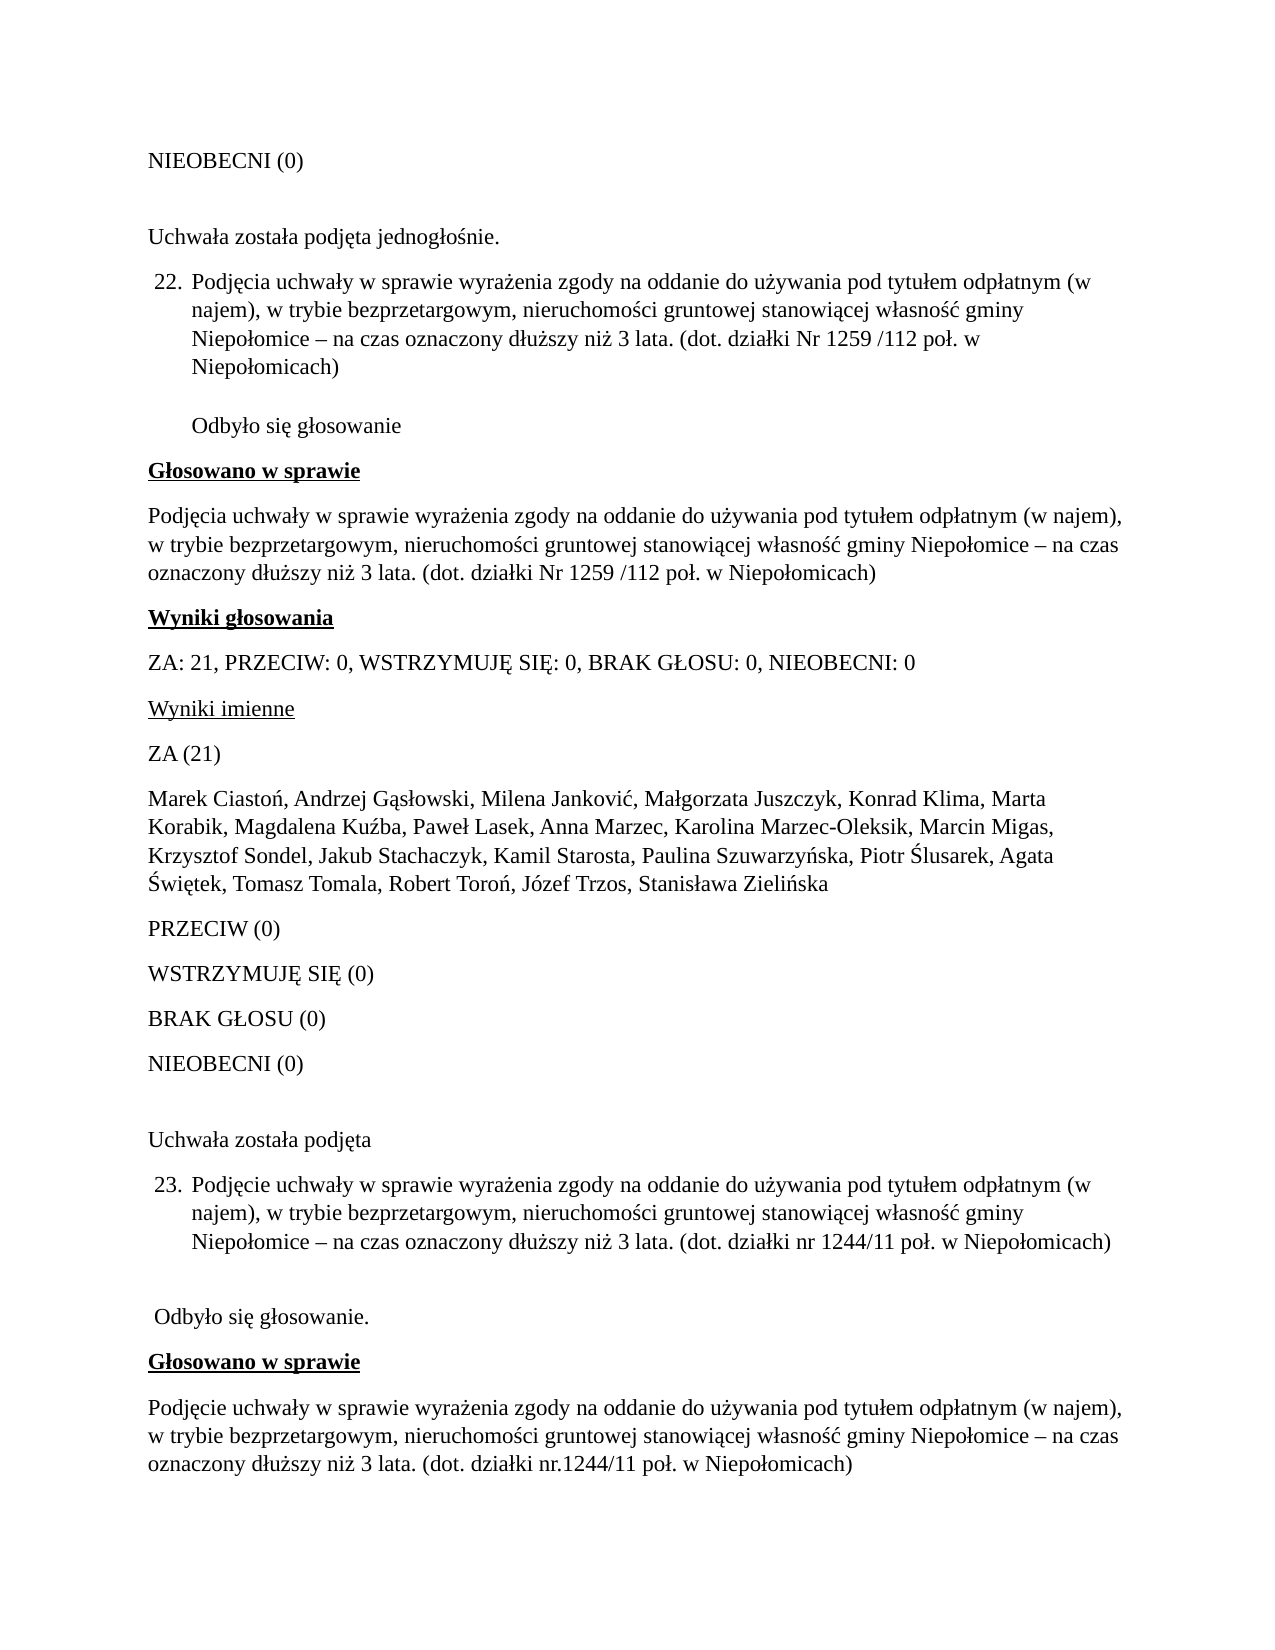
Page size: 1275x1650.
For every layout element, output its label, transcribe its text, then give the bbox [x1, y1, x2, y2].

text Wyniki imienne [148, 694, 1127, 721]
list Odbyło się głosowanie [191, 412, 1127, 438]
text Głosowano w sprawie [148, 457, 1127, 484]
text Podjęcia uchwały w sprawie wyrażenia zgody na oddanie do używania pod tytułem odpłatnym (w najem), w trybie bezprzetargowym, nieruchomości gruntowej stanowiącej własność gminy Niepołomice – na czas oznaczony dłuższy niż 3 lata. (dot. działki Nr 1259 /112 poł. w Niepołomicach) [148, 502, 1127, 586]
text Uchwała została podjęta jednogłośnie. [148, 223, 1127, 249]
text Uchwała została podjęta [148, 1126, 1127, 1152]
text Marek Ciastoń, Andrzej Gąsłowski, Milena Janković, Małgorzata Juszczyk, Konrad Klima, Marta Korabik, Magdalena Kuźba, Paweł Lasek, Anna Marzec, Karolina Marzec-Oleksik, Marcin Migas, Krzysztof Sondel, Jakub Stachaczyk, Kamil Starosta, Paulina Szuwarzyńska, Piotr Ślusarek, Agata Świętek, Tomasz Tomala, Robert Toroń, Józef Trzos, Stanisława Zielińska [148, 785, 1127, 896]
text NIEOBECNI (0) [148, 148, 1127, 204]
text Odbyło się głosowanie. [154, 1303, 1127, 1330]
text BRAK GŁOSU (0) [148, 1005, 1127, 1032]
list Podjęcia uchwały w sprawie wyrażenia zgody na oddanie do używania pod tytułem odpłatnym (w najem), w trybie bezprzetargowym, nieruchomości gruntowej stanowiącej własność gminy Niepołomice – na czas oznaczony dłuższy niż 3 lata. (dot. działki Nr 1259 /112 poł. w Niepołomicach) [154, 268, 1127, 410]
text ZA (21) [148, 740, 1127, 766]
text Głosowano w sprawie [148, 1348, 1127, 1375]
text ZA: 21, PRZECIW: 0, WSTRZYMUJĘ SIĘ: 0, BRAK GŁOSU: 0, NIEOBECNI: 0 [148, 649, 1127, 676]
text WSTRZYMUJĘ SIĘ (0) [148, 960, 1127, 987]
list Podjęcie uchwały w sprawie wyrażenia zgody na oddanie do używania pod tytułem odpłatnym (w najem), w trybie bezprzetargowym, nieruchomości gruntowej stanowiącej własność gminy Niepołomice – na czas oznaczony dłuższy niż 3 lata. (dot. działki nr 1244/11 poł. w Niepołomicach) [154, 1171, 1127, 1284]
text Podjęcie uchwały w sprawie wyrażenia zgody na oddanie do używania pod tytułem odpłatnym (w najem), w trybie bezprzetargowym, nieruchomości gruntowej stanowiącej własność gminy Niepołomice – na czas oznaczony dłuższy niż 3 lata. (dot. działki nr.1244/11 poł. w Niepołomicach) [148, 1393, 1127, 1477]
text NIEOBECNI (0) [148, 1051, 1127, 1107]
text Wyniki głosowania [148, 604, 1127, 631]
text PRZECIW (0) [148, 915, 1127, 942]
